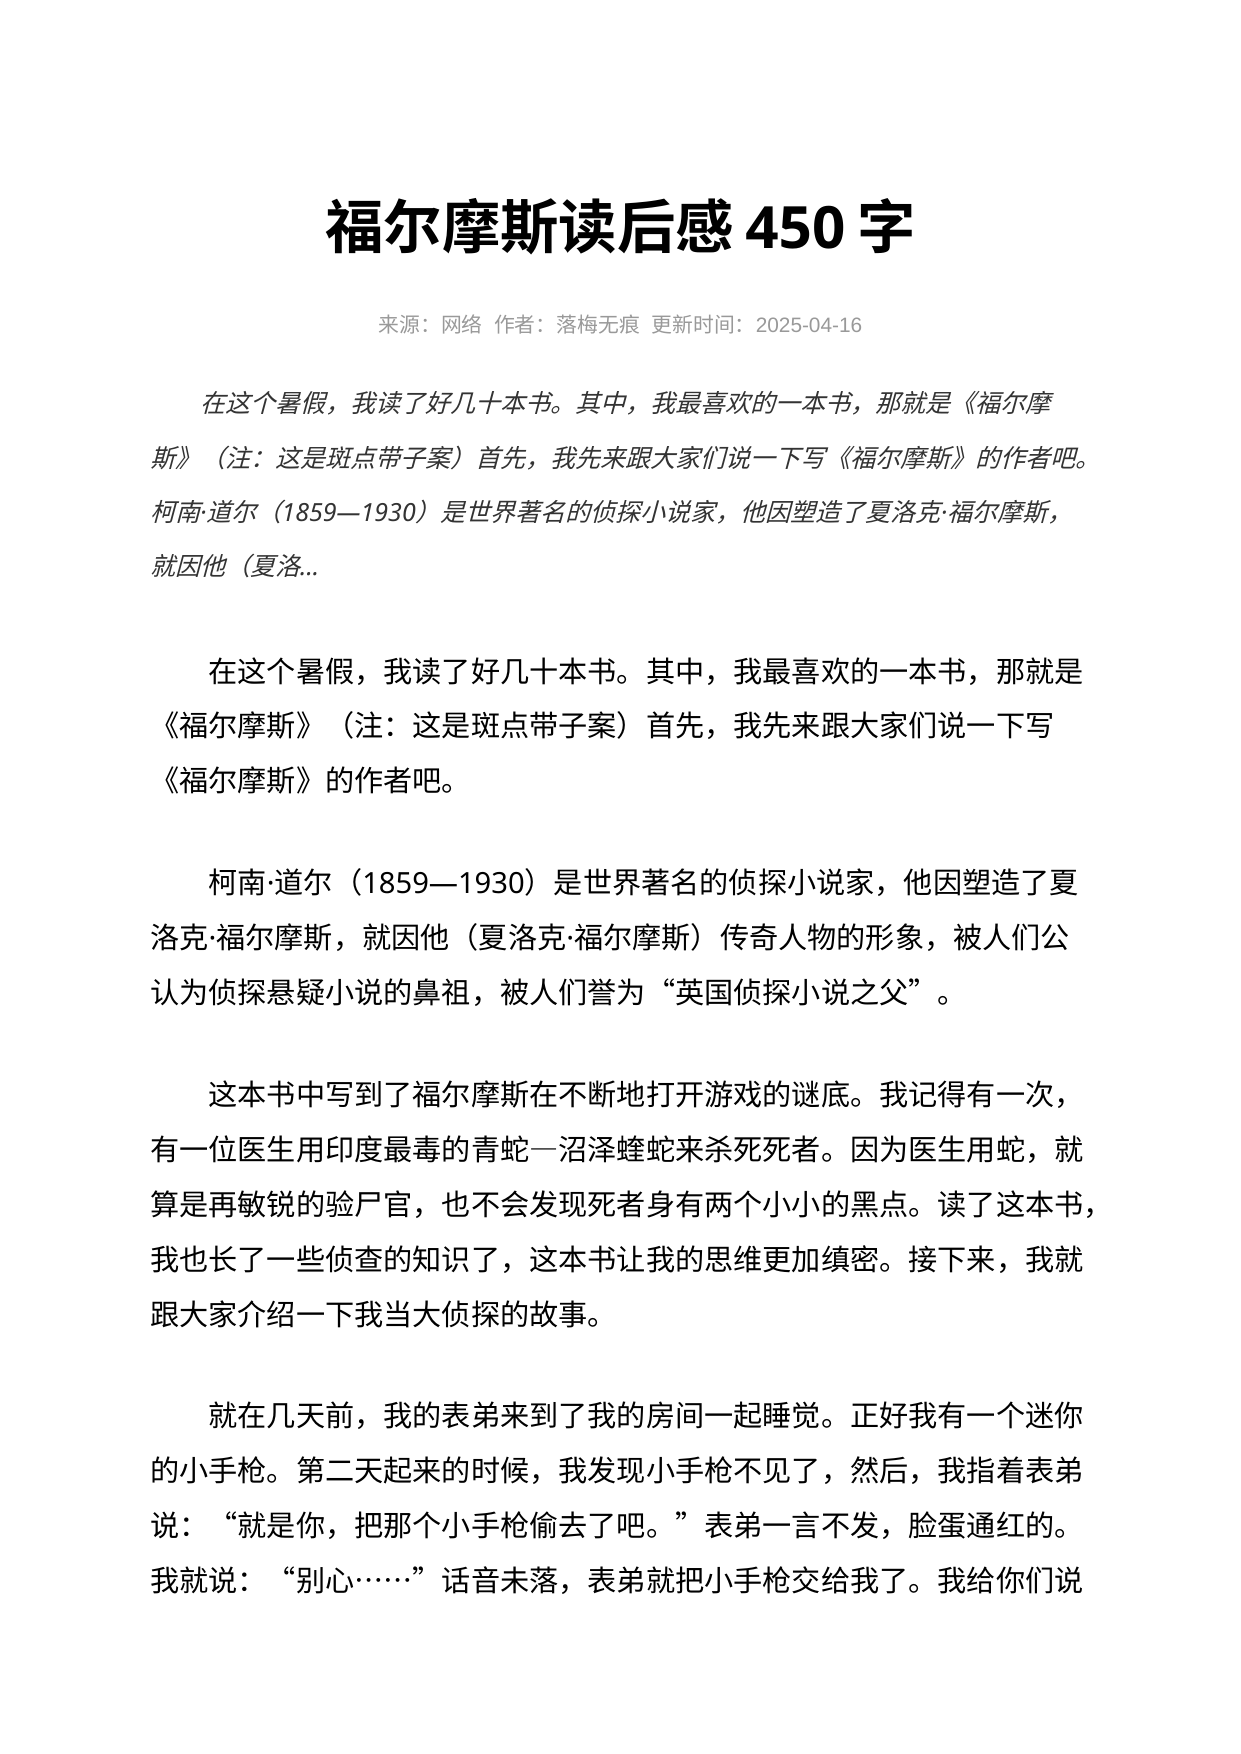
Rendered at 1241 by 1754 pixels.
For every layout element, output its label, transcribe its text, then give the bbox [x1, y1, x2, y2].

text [150, 1393, 1090, 1600]
subtitle 福尔摩斯读后感450字 [150, 181, 1090, 266]
text 在这个暑假，我读了好几十本书。其中，我最喜欢的一本书，那就是《福尔摩斯》（注：这是斑点带子案）首先，我先来跟大家们说一下写《福尔摩斯》的作者吧。柯南·道尔（1859—1930）是世界著名的侦探小说家，他因塑造了夏洛克·福尔摩斯，就因他（夏洛... [150, 384, 1090, 583]
text 柯南·道尔（1859—1930）是世界著名的侦探小说家，他因塑造了夏洛克·福尔摩斯，就因他（夏洛克·福尔摩斯）传奇人物的形象，被人们公认为侦探悬疑小说的鼻祖，被人们誉为“英国侦探小说之父”。 [150, 860, 1090, 1012]
text 在这个暑假，我读了好几十本书。其中，我最喜欢的一本书，那就是《福尔摩斯》（注：这是斑点带子案）首先，我先来跟大家们说一下写《福尔摩斯》的作者吧。 [150, 648, 1090, 800]
text 这本书中写到了福尔摩斯在不断地打开游戏的谜底。我记得有一次，有一位医生用印度最毒的青蛇—沼泽蝰蛇来杀死死者。因为医生用蛇，就算是再敏锐的验尸官，也不会发现死者身有两个小小的黑点。读了这本书，我也长了一些侦查的知识了，这本书让我的思维更加缜密。接下来，我就跟大家介绍一下我当大侦探的故事。 [150, 1071, 1090, 1333]
text 来源：网络 作者：落梅无痕 更新时间：2025-04-16 [150, 313, 1090, 337]
